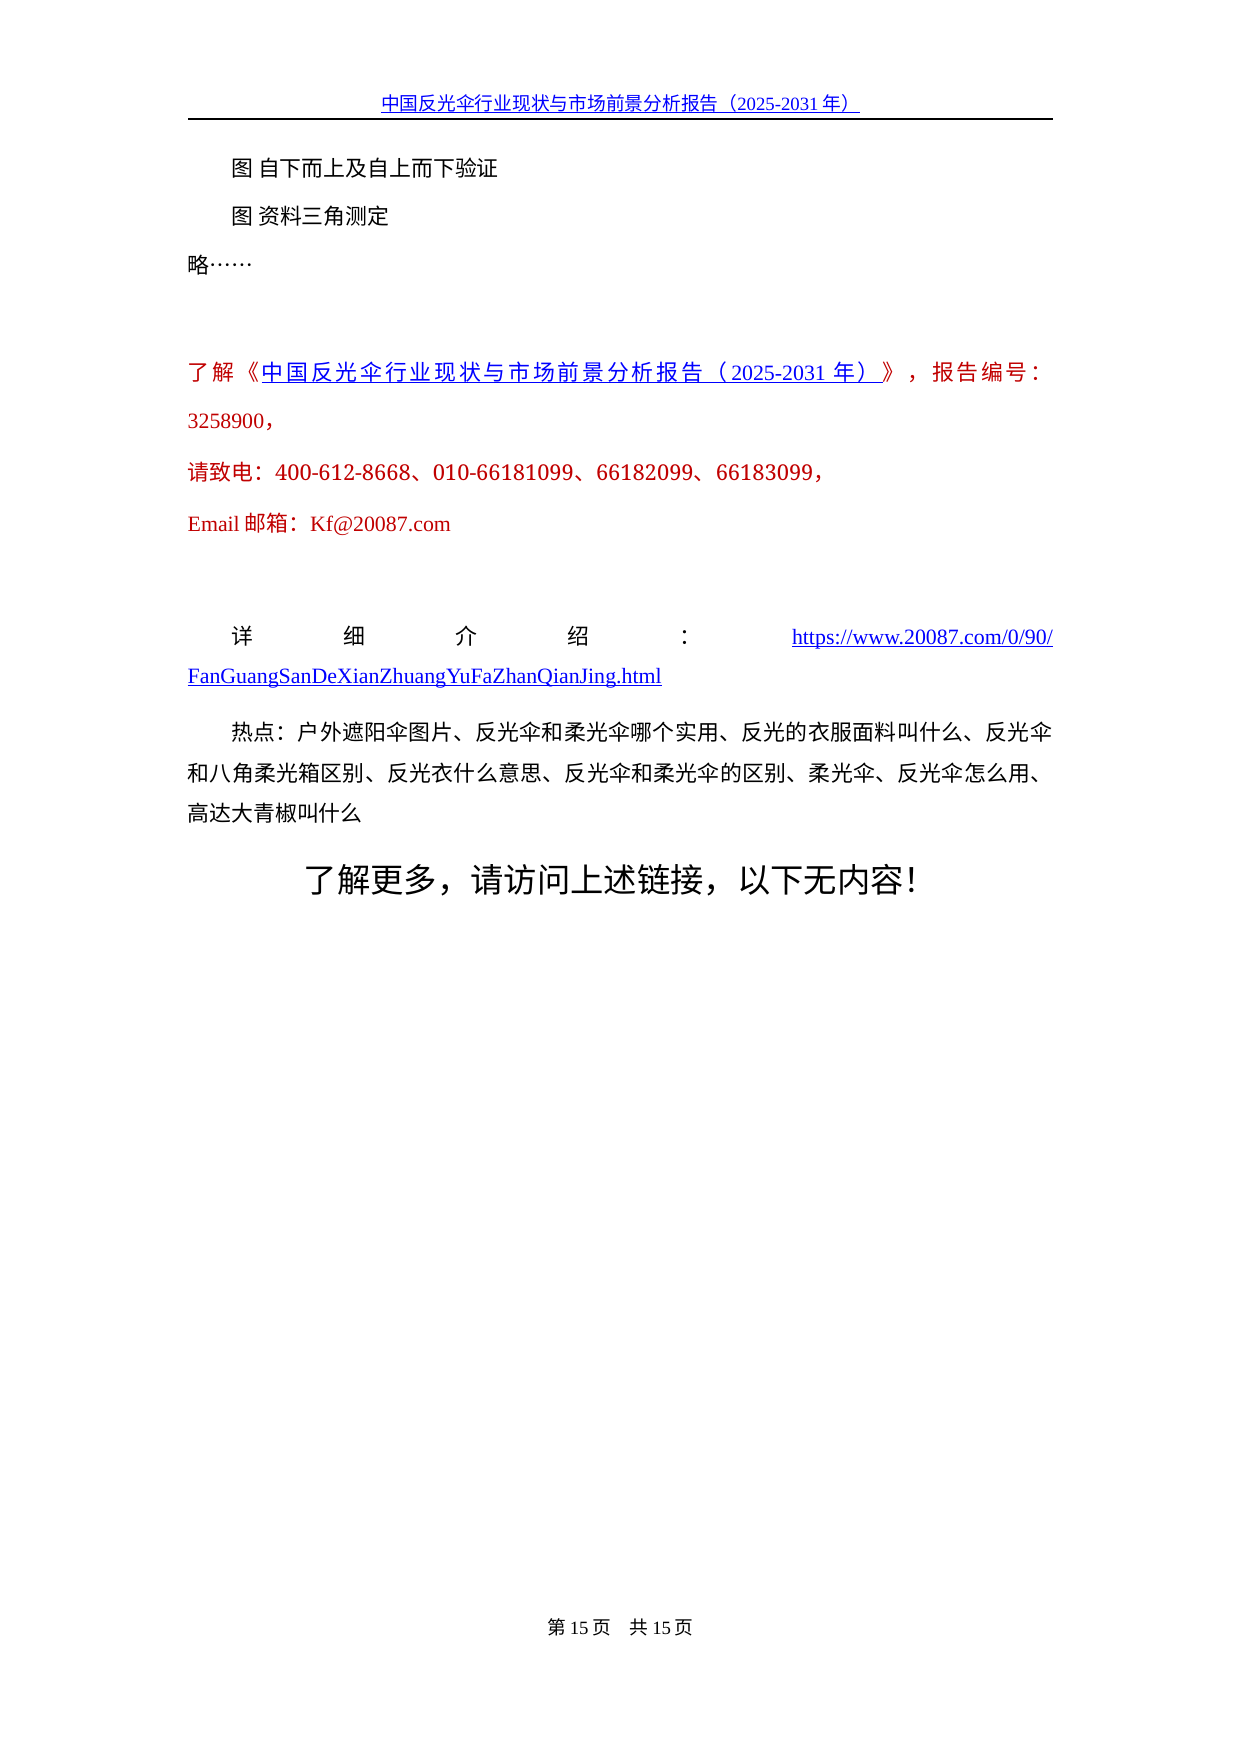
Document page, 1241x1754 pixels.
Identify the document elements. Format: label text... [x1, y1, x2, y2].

title 了解更多，请访问上述链接，以下无内容！ [187, 846, 1053, 911]
text Email邮箱：Kf@20087.com [187, 506, 1053, 538]
text 热点：户外遮阳伞图片、反光伞和柔光伞哪个实用、反光的衣服面料叫什么、反光伞和八角柔光箱区别、反光衣什么意思、反光伞和柔光伞的区别、柔光伞、反光伞怎么用、高达大青椒叫什么 [187, 714, 1053, 828]
text 了解《中国反光伞行业现状与市场前景分析报告（2025-2031年）》，报告编号：3258900， [187, 354, 1053, 435]
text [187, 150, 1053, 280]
text 请致电：400-612-8668、010-66181099、66182099、66183099， [187, 454, 1053, 487]
text 详细介绍：https://www.20087.com/0/90/FanGuangSanDeXianZhuangYuFaZhanQianJing.html [187, 619, 1053, 692]
